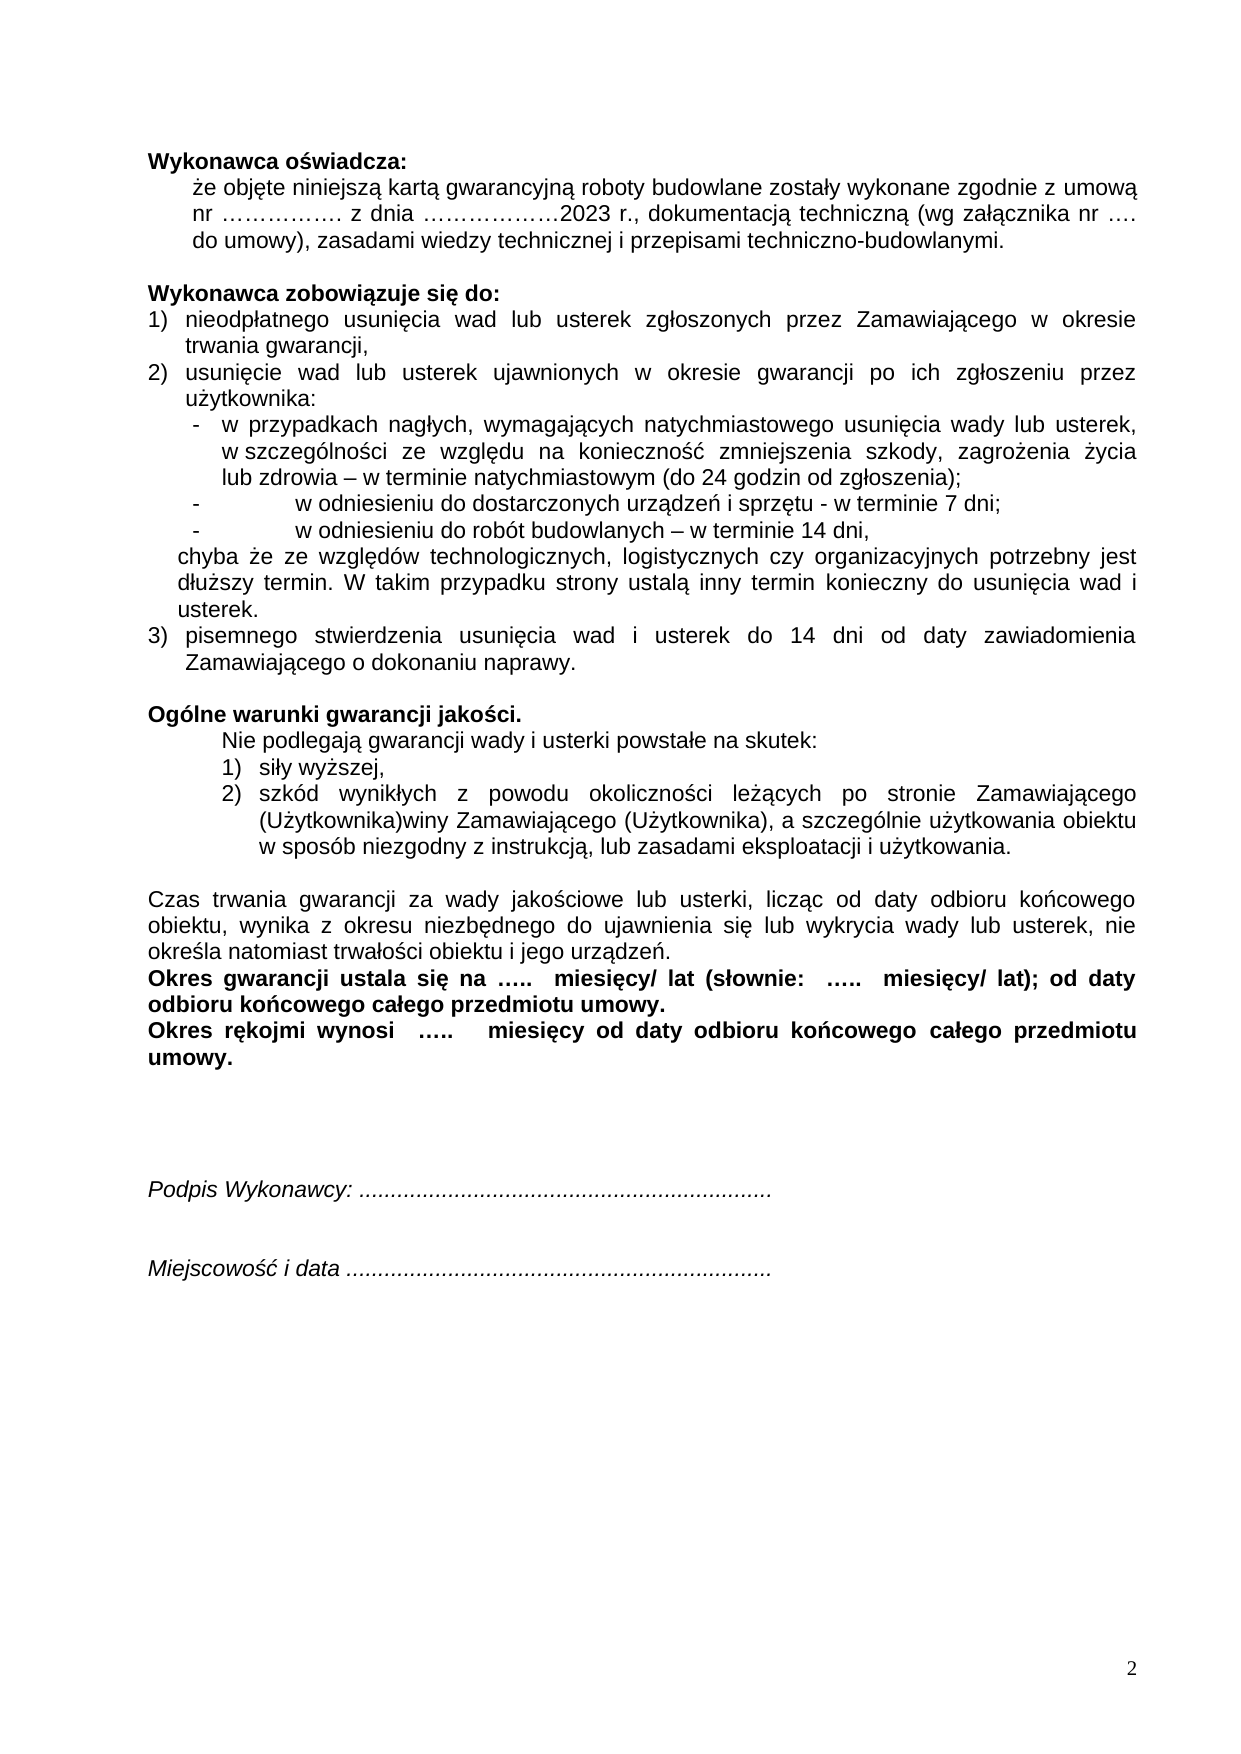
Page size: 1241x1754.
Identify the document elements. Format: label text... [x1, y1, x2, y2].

list w odniesieniu do dostarczonych urządzeń i sprzętu - w terminie 7 dni; [192, 490, 1137, 517]
text Czas trwania gwarancji za wady jakościowe lub usterki, licząc od daty odbioru końcowego obiektu, wynika z okresu niezbędnego do ujawnienia się lub wykrycia wady lub usterek, nie określa natomiast trwałości obiektu i jego urządzeń. [148, 886, 1137, 965]
subtitle Podpis Wykonawcy: ................................................................. [148, 1176, 1137, 1202]
text Nie podlegają gwarancji wady i usterki powstałe na skutek: [148, 727, 1137, 754]
list w odniesieniu do robót budowlanych – w terminie 14 dni, [192, 517, 1137, 543]
text Miejscowość i data ................................................................... [148, 1254, 1137, 1281]
list siły wyższej, [221, 754, 1137, 780]
list w przypadkach nagłych, wymagających natychmiastowego usunięcia wady lub usterek, w szczególności ze względu na konieczność zmniejszenia szkody, zagrożenia życia lub zdrowia – w terminie natychmiastowym (do 24 godzin od zgłoszenia); [192, 411, 1137, 490]
text że objęte niniejszą kartą gwarancyjną roboty budowlane zostały wykonane zgodnie z umową nr ……………. z dnia ………………2023 r., dokumentacją techniczną (wg załącznika nr …. do umowy), zasadami wiedzy technicznej i przepisami techniczno-budowlanymi. [192, 174, 1137, 253]
list szkód wynikłych z powodu okoliczności leżących po stronie Zamawiającego (Użytkownika)winy Zamawiającego (Użytkownika), a szczególnie użytkowania obiektu w sposób niezgodny z instrukcją, lub zasadami eksploatacji i użytkowania. [221, 780, 1137, 859]
list pisemnego stwierdzenia usunięcia wad i usterek do 14 dni od daty zawiadomienia Zamawiającego o dokonaniu naprawy. [148, 622, 1137, 675]
text Wykonawca zobowiązuje się do: [148, 279, 1137, 306]
text Wykonawca oświadcza: [148, 148, 1137, 174]
list nieodpłatnego usunięcia wad lub usterek zgłoszonych przez Zamawiającego w okresie trwania gwarancji, [148, 306, 1137, 358]
list usunięcie wad lub usterek ujawnionych w okresie gwarancji po ich zgłoszeniu przez użytkownika: [148, 358, 1137, 411]
text Ogólne warunki gwarancji jakości. [148, 701, 1137, 727]
text Okres gwarancji ustala się na ….. miesięcy/ lat (słownie: ….. miesięcy/ lat); od daty odbioru końcowego całego przedmiotu umowy. [148, 965, 1137, 1017]
text chyba że ze względów technologicznych, logistycznych czy organizacyjnych potrzebny jest dłuższy termin. W takim przypadku strony ustalą inny termin konieczny do usunięcia wad i usterek. [177, 543, 1137, 622]
text Okres rękojmi wynosi ….. miesięcy od daty odbioru końcowego całego przedmiotu umowy. [148, 1017, 1137, 1070]
